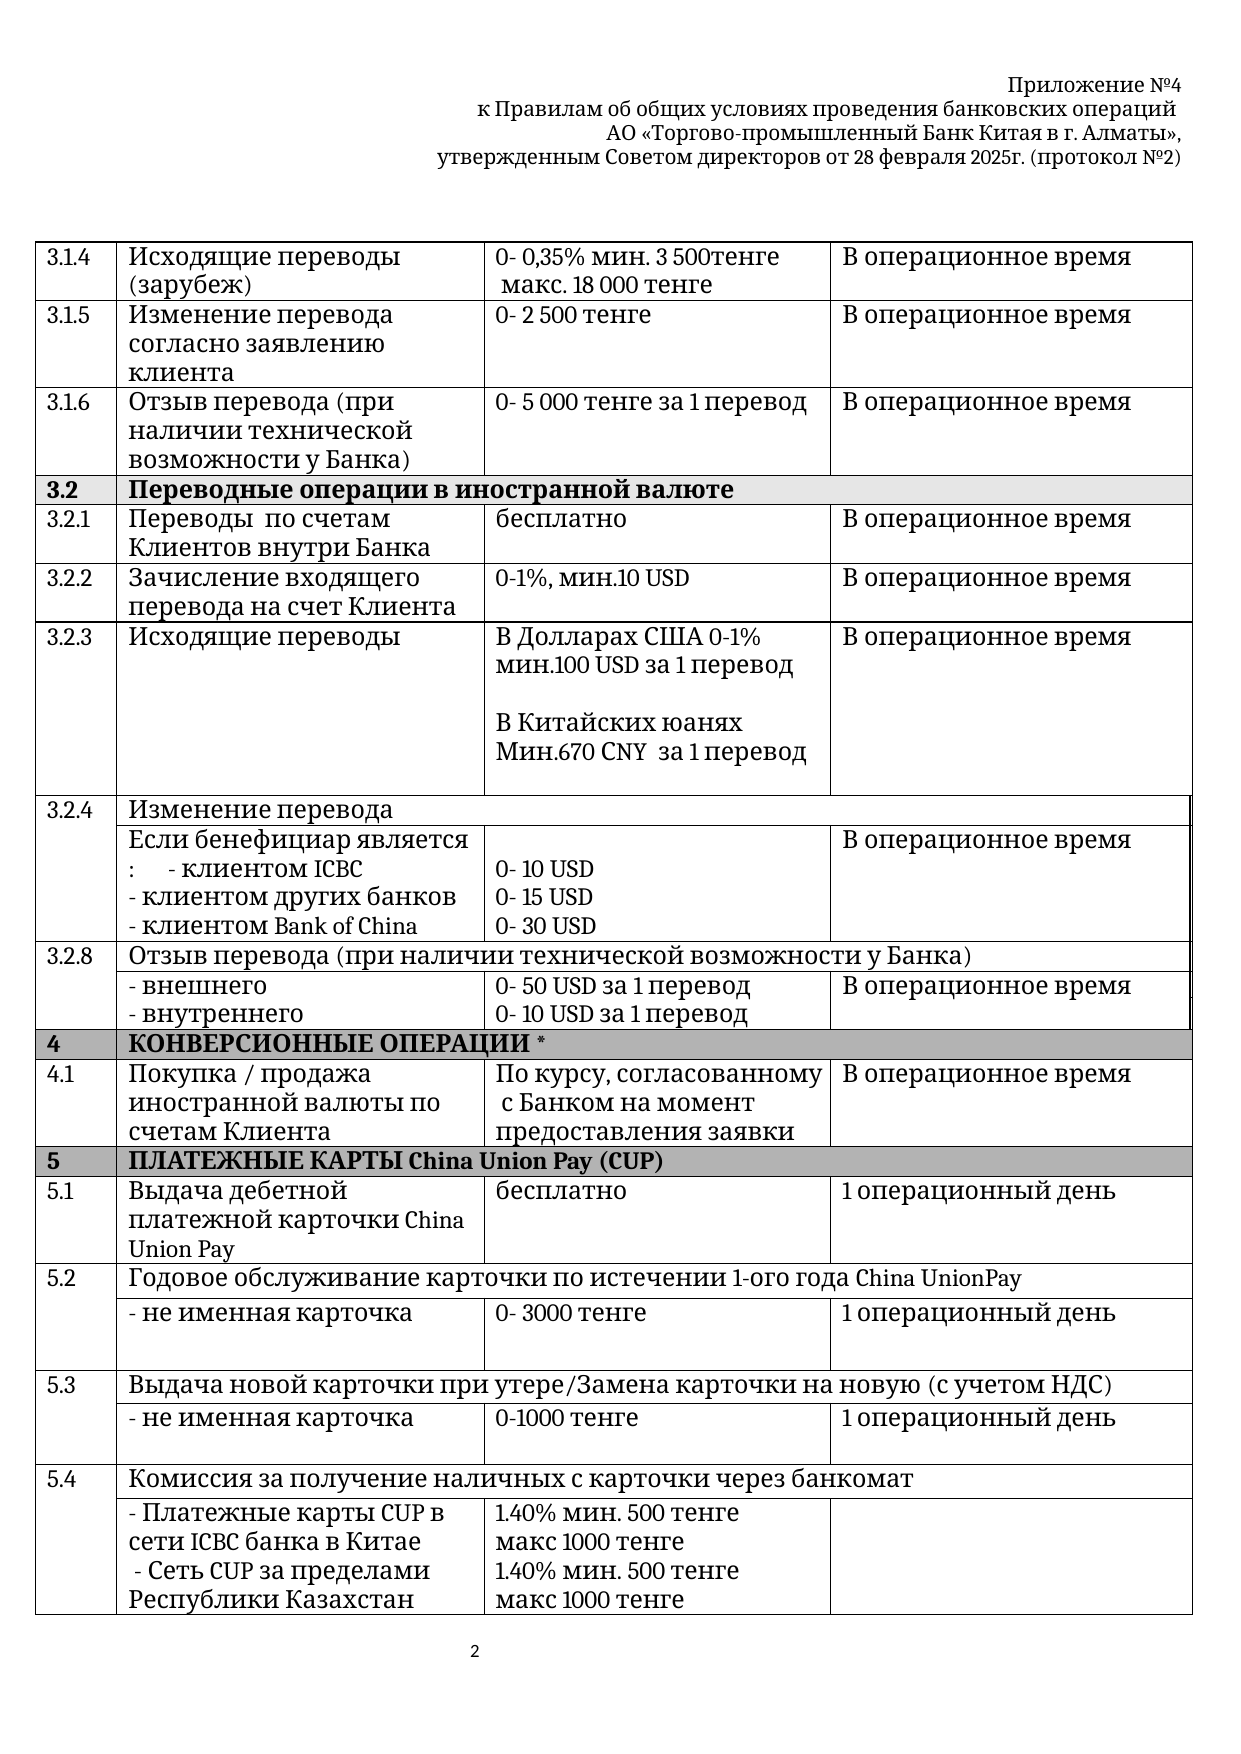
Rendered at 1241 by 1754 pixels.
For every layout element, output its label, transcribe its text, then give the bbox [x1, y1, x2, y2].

table_cell 0- 0,35% мин. 3 500тенге макс. 18 000 тенге [485, 243, 830, 300]
table_cell Исходящие переводы [117, 623, 484, 795]
table_cell бесплатно [485, 1177, 830, 1263]
table_cell 5 [36, 1147, 116, 1176]
table_cell 3.2.3 [36, 623, 116, 795]
table_cell Переводные операции в иностранной валюте [117, 476, 1192, 504]
table_cell В операционное время [831, 972, 1189, 1029]
table_cell 0- 50 USD за 1 перевод 0- 10 USD за 1 перевод [485, 972, 830, 1029]
table_cell По курсу, согласованному с Банком на момент предоставления заявки [485, 1060, 830, 1146]
table_cell Выдача дебетной платежной карточки China Union Pay [117, 1177, 484, 1263]
table_cell 0-1%, мин.10 USD [485, 564, 830, 621]
table_cell - не именная карточка [117, 1299, 484, 1370]
table_cell Изменение перевода согласно заявлению клиента [117, 301, 484, 387]
table_cell Отзыв перевода (при наличии технической возможности у Банка) [117, 942, 1189, 971]
table_cell 1 операционный день [831, 1177, 1192, 1263]
table_cell бесплатно [485, 505, 830, 563]
table_cell В операционное время [831, 826, 1189, 941]
table_cell Выдача новой карточки при утере/Замена карточки на новую (с учетом НДС) [117, 1371, 1192, 1403]
table_cell В Долларах США 0-1% мин.100 USD за 1 перевод В Китайских юанях Мин.670 СNY за 1 перевод [485, 623, 830, 795]
table_cell Годовое обслуживание карточки по истечении 1-ого года China UnionPay [117, 1264, 1192, 1297]
table_cell 3.2 [36, 476, 116, 504]
table_cell В операционное время [831, 505, 1192, 563]
table_cell 4.1 [36, 1060, 116, 1146]
table_cell 3.1.5 [36, 301, 116, 387]
table_cell 3.2.4 [36, 796, 116, 941]
table_cell 0-1000 тенге [485, 1404, 830, 1464]
table_cell 3.2.2 [36, 564, 116, 621]
table_cell 0- 3000 тенге [485, 1299, 830, 1370]
table_cell - не именная карточка [117, 1404, 484, 1464]
table_cell Исходящие переводы (зарубеж) [117, 243, 484, 300]
table_cell 1 операционный день [831, 1404, 1192, 1464]
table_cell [117, 1499, 484, 1614]
table_cell Покупка / продажа иностранной валюты по счетам Клиента [117, 1060, 484, 1146]
table_cell В операционное время [831, 388, 1192, 474]
table_cell 3.2.8 [36, 942, 116, 1029]
table_cell Если бенефициар является : - клиентом ICBC - клиентом других банков - клиентом Bank of China [117, 826, 484, 941]
table_cell 5.3 [36, 1371, 116, 1464]
table_cell В операционное время [831, 1060, 1192, 1146]
table_cell В операционное время [831, 301, 1192, 387]
table_cell - внешнего - внутреннего [117, 972, 484, 1029]
table_cell 5.1 [36, 1177, 116, 1263]
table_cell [831, 243, 1192, 300]
table_cell 3.1.4 [36, 243, 116, 300]
table_cell 0- 2 500 тенге [485, 301, 830, 387]
table_cell ПЛАТЕЖНЫЕ КАРТЫ China Union Pay (CUP) [117, 1147, 1192, 1176]
table_cell Переводы по счетам Клиентов внутри Банка [117, 505, 484, 563]
table_cell Изменение перевода [117, 796, 1189, 825]
table_cell Отзыв перевода (при наличии технической возможности у Банка) [117, 388, 484, 474]
table_cell 4 [36, 1030, 116, 1059]
table_cell 3.2.1 [36, 505, 116, 563]
table_cell В операционное время [831, 623, 1192, 795]
table_cell Комиссия за получение наличных с карточки через банкомат [117, 1465, 1192, 1498]
table_cell Зачисление входящего перевода на счет Клиента [117, 564, 484, 621]
table_cell 0- 5 000 тенге за 1 перевод [485, 388, 830, 474]
table_cell 5.2 [36, 1264, 116, 1370]
table_cell [831, 1499, 1192, 1614]
table_cell 0- 10 USD 0- 15 USD 0- 30 USD [485, 826, 830, 941]
table_cell 1 операционный день [831, 1299, 1192, 1370]
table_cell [485, 1499, 830, 1614]
table_cell 3.1.6 [36, 388, 116, 474]
table_cell 5.4 [36, 1465, 116, 1614]
table_cell В операционное время [831, 564, 1192, 621]
table_cell КОНВЕРСИОННЫЕ ОПЕРАЦИИ * [117, 1030, 1192, 1059]
